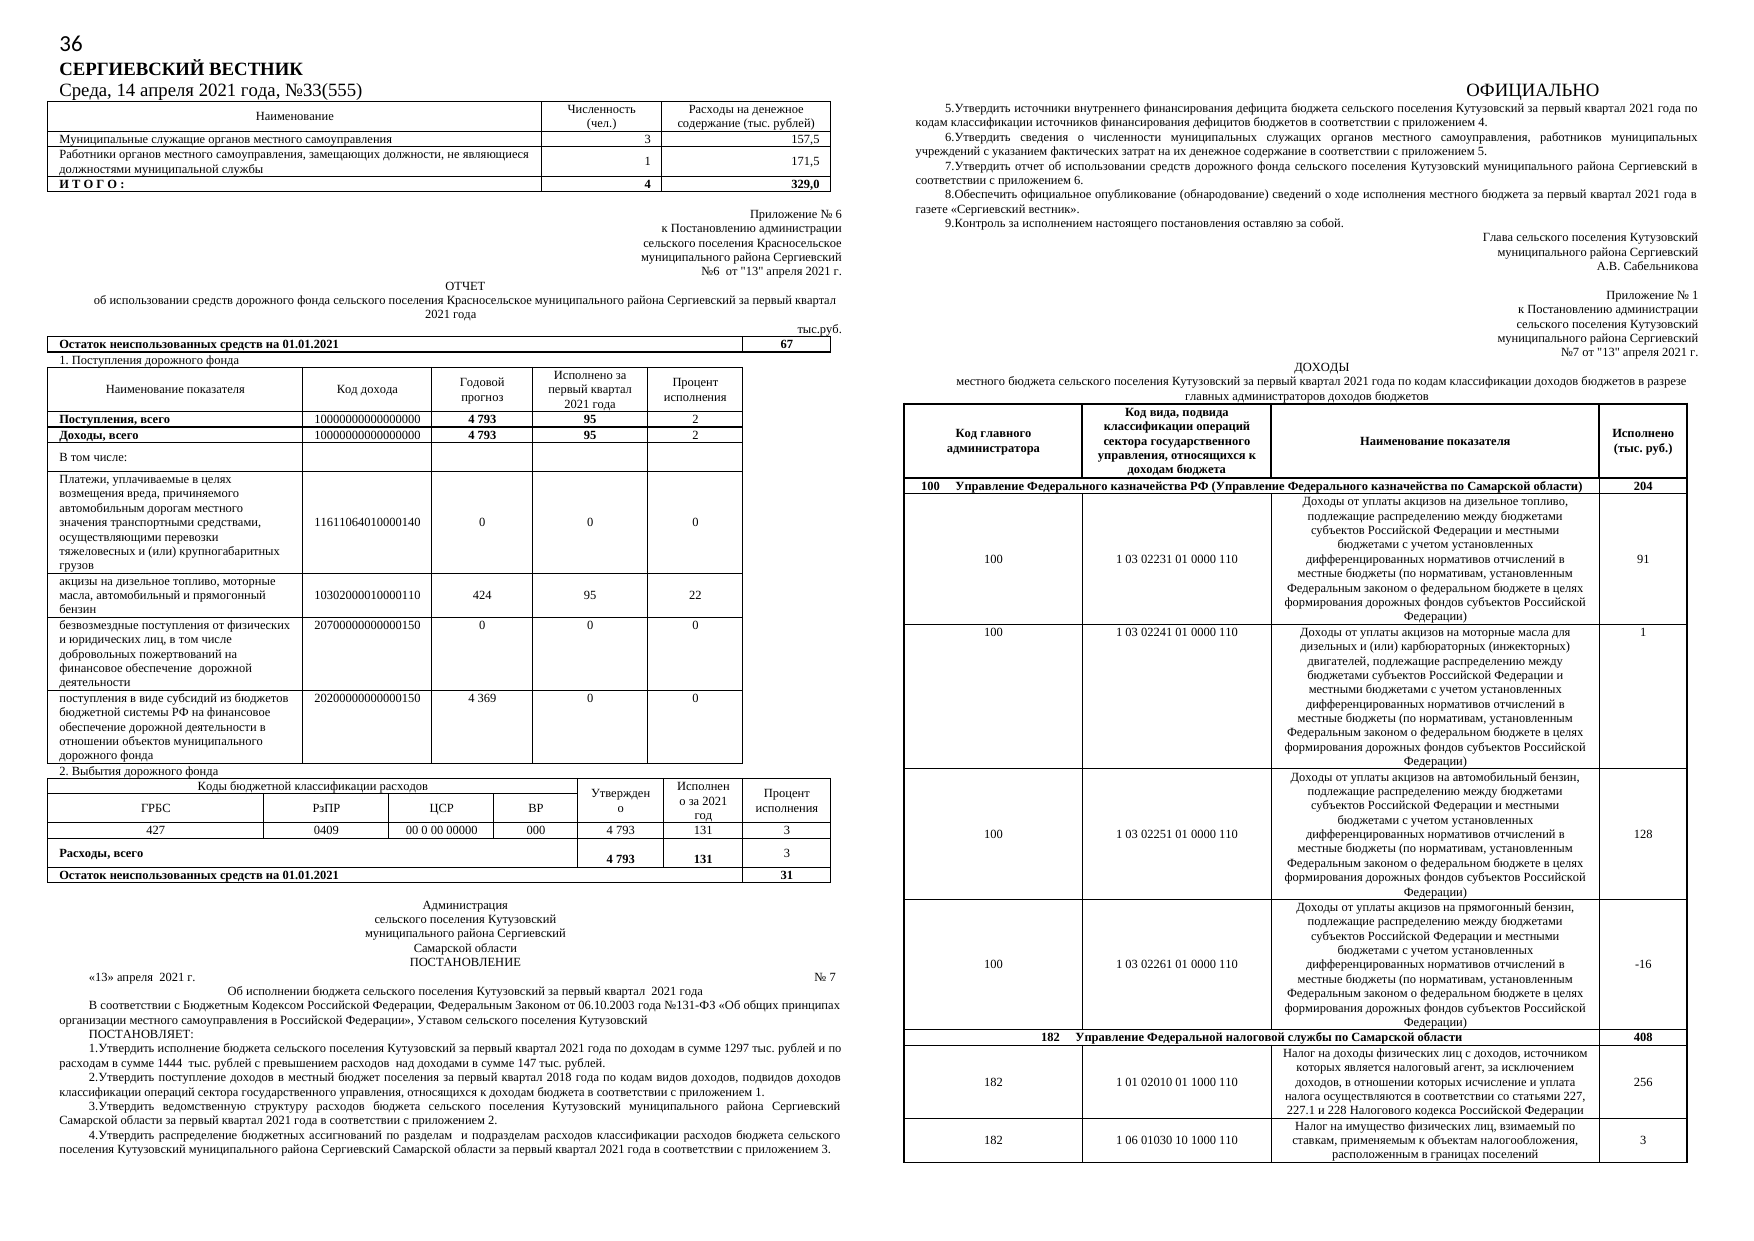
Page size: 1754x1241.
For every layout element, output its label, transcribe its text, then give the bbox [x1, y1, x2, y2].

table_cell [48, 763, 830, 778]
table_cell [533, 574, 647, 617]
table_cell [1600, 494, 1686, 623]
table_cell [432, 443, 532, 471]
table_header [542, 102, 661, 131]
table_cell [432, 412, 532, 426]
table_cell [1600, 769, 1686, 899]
text ОТЧЕТ [59, 278, 842, 293]
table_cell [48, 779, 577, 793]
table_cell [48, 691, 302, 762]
text местного бюджета сельского поселения Кутузовский за первый квартал 2021 года по кодам классификации доходов бюджетов в разрезе главных администраторов доходов бюджетов [915, 374, 1698, 403]
text ДОХОДЫ [915, 359, 1698, 374]
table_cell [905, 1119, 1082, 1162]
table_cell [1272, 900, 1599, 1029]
text 1.Утвердить исполнение бюджета сельского поселения Кутузовский за первый квартал 2021 года по доходам в сумме 1297 тыс. рублей и по расходам в сумме 1444 тыс. рублей с превышением расходов над доходами в сумме 147 тыс. рублей. [59, 1041, 842, 1070]
text 8.Обеспечить официальное опубликование (обнародование) сведений о ходе исполнения местного бюджета за первый квартал 2021 года в газете «Сергиевский вестник». [915, 187, 1698, 216]
text сельского поселения Кутузовский [59, 912, 842, 926]
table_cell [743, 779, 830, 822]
text 4.Утвердить распределение бюджетных ассигнований по разделам и подразделам расходов классификации расходов бюджета сельского поселения Кутузовский муниципального района Сергиевский Самарской области за первый квартал 2021 года в соответствии с приложением 3. [59, 1127, 842, 1156]
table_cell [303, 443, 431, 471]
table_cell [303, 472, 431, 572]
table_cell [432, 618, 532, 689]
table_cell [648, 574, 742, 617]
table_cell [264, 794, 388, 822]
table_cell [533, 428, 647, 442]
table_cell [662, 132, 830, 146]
text к Постановлению администрации [915, 302, 1698, 316]
text Приложение № 1 [915, 288, 1698, 302]
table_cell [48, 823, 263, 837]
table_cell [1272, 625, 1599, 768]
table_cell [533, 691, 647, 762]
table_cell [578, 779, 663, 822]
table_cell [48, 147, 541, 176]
text муниципального района Сергиевский [89, 250, 842, 264]
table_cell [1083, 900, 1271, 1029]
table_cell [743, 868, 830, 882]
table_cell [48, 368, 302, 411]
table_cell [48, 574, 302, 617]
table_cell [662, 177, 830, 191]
text муниципального района Сергиевский [59, 926, 842, 941]
text 2.Утвердить поступление доходов в местный бюджет поселения за первый квартал 2018 года по кодам видов доходов, подвидов доходов классификации операций сектора государственного управления, относящихся к доходам бюджета в соответствии с приложением 1. [59, 1070, 842, 1099]
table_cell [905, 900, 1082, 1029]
text Об исполнении бюджета сельского поселения Кутузовский за первый квартал 2021 года [59, 984, 842, 998]
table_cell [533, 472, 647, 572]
text 7.Утвердить отчет об использовании средств дорожного фонда сельского поселения Кутузовский муниципального района Сергиевский в соответствии с приложением 6. [915, 158, 1698, 187]
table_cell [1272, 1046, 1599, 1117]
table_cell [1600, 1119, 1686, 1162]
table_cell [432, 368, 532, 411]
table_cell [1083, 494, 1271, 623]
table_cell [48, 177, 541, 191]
text сельского поселения Кутузовский [915, 316, 1698, 331]
text 6.Утвердить сведения о численности муниципальных служащих органов местного самоуправления, работников муниципальных учреждений с указанием фактических затрат на их денежное содержание в соответствии с приложением 5. [915, 129, 1698, 158]
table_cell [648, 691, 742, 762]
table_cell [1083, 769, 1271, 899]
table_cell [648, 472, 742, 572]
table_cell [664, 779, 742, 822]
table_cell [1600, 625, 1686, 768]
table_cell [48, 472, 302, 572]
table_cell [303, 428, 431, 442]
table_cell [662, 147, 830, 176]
text сельского поселения Красносельское [89, 235, 842, 250]
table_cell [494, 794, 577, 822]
text В соответствии с Бюджетным Кодексом Российской Федерации, Федеральным Законом от 06.10.2003 года №131-ФЗ «Об общих принципах организации местного самоуправления в Российской Федерации», Уставом сельского поселения Кутузовский [59, 998, 842, 1027]
text Приложение № 6 [89, 207, 842, 221]
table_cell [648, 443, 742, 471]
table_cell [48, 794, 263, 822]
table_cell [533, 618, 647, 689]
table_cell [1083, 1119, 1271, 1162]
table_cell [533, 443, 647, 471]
text об использовании средств дорожного фонда сельского поселения Красносельское муниципального района Сергиевский за первый квартал 2021 года [59, 293, 842, 322]
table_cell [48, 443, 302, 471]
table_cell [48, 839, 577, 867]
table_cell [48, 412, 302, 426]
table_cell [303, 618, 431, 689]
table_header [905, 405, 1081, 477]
text «13» апреля 2021 г. № 7 [59, 969, 842, 984]
text ПОСТАНОВЛЕНИЕ [59, 955, 842, 969]
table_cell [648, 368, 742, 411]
text ПОСТАНОВЛЯЕТ: [59, 1027, 842, 1041]
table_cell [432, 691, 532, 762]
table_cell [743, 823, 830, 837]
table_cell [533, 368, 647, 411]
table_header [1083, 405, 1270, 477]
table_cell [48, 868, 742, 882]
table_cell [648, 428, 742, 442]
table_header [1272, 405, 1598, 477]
text Глава сельского поселения Кутузовский [915, 230, 1698, 244]
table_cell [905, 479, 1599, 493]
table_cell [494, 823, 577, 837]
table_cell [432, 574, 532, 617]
text муниципального района Сергиевский [915, 331, 1698, 345]
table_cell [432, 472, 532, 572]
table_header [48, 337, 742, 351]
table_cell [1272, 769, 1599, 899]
text Самарской области [59, 941, 842, 955]
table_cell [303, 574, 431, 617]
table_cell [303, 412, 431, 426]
text 9.Контроль за исполнением настоящего постановления оставляю за собой. [915, 216, 1698, 230]
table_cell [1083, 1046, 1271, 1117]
text тыс.руб. [59, 322, 842, 336]
text №7 от "13" апреля 2021 г. [915, 345, 1698, 359]
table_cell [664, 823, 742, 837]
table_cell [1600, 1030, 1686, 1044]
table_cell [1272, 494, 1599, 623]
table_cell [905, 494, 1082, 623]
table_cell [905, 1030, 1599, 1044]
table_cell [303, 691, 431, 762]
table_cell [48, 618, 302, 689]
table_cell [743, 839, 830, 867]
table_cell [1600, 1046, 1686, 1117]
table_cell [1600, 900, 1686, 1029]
text 3.Утвердить ведомственную структуру расходов бюджета сельского поселения Кутузовский муниципального района Сергиевский Самарской области за первый квартал 2021 года в соответствии с приложением 2. [59, 1099, 842, 1127]
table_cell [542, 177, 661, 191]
text Администрация [59, 897, 842, 912]
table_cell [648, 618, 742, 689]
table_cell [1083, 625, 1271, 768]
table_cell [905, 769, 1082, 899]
text А.В. Сабельникова [915, 259, 1698, 273]
text муниципального района Сергиевский [915, 244, 1698, 259]
text №6 от "13" апреля 2021 г. [89, 264, 842, 278]
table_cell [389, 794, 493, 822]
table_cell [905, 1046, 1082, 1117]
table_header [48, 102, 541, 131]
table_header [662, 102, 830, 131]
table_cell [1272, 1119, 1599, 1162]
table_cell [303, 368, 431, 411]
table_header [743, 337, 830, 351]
text 5.Утвердить источники внутреннего финансирования дефицита бюджета сельского поселения Кутузовский за первый квартал 2021 года по кодам классификации источников финансирования дефицитов бюджетов в соответствии с приложением 4. [915, 101, 1698, 129]
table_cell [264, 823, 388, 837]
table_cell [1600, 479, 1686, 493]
text к Постановлению администрации [89, 221, 842, 235]
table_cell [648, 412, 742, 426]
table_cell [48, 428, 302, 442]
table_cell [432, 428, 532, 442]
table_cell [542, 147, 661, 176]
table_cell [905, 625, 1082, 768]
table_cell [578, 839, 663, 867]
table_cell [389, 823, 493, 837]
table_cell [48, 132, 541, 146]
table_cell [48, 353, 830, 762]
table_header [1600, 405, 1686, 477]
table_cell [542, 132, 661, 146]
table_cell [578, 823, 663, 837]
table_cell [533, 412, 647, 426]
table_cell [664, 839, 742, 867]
